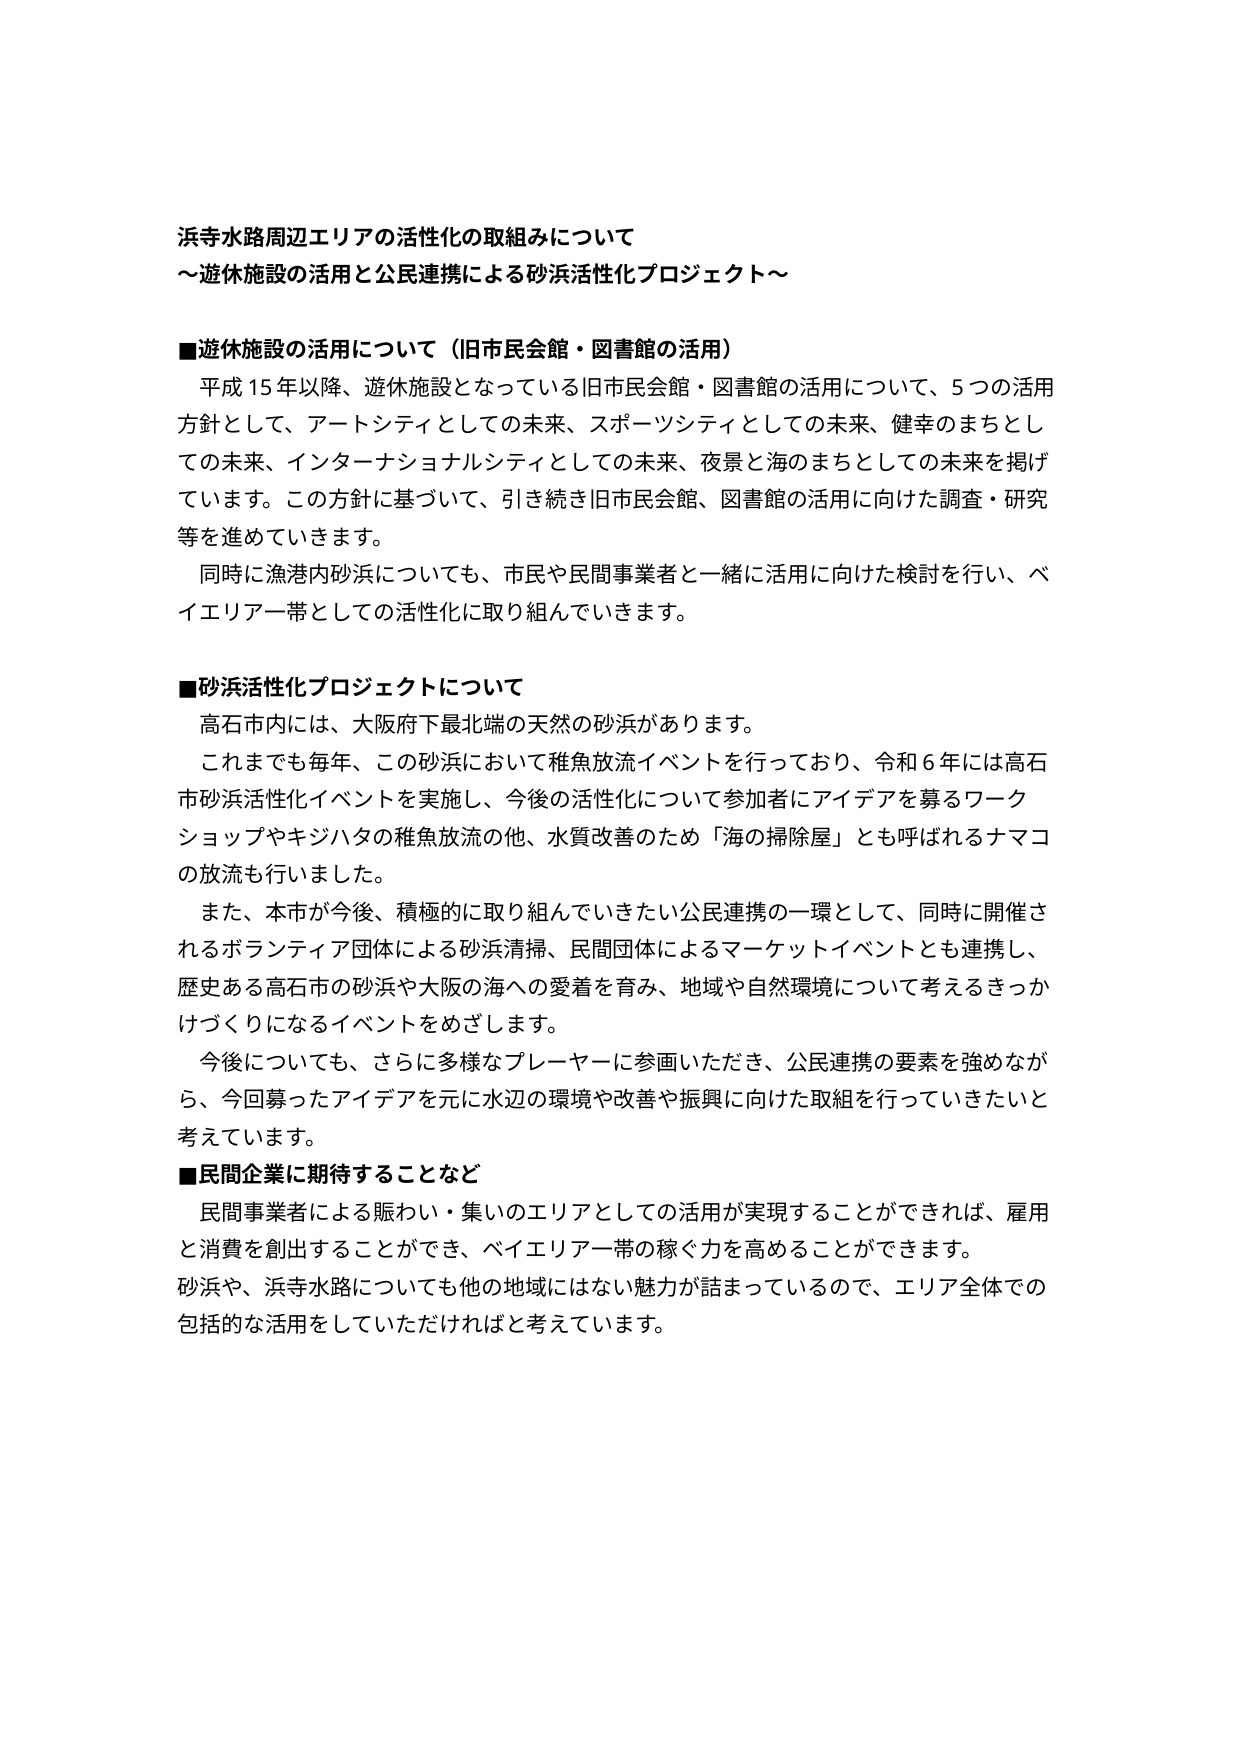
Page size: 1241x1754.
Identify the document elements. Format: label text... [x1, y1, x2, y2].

text ■民間企業に期待することなど [177, 1154, 1063, 1192]
text 同時に漁港内砂浜についても、市民や民間事業者と一緒に活用に向けた検討を行い、ベイエリア一帯としての活性化に取り組んでいきます。 [177, 554, 1063, 629]
text ～遊休施設の活用と公民連携による砂浜活性化プロジェクト～ [177, 254, 1063, 292]
text ■遊休施設の活用について（旧市民会館・図書館の活用） [177, 329, 1063, 367]
text 高石市内には、大阪府下最北端の天然の砂浜があります。 [177, 704, 1063, 742]
text 民間事業者による賑わい・集いのエリアとしての活用が実現することができれば、雇用と消費を創出することができ、ベイエリア一帯の稼ぐ力を高めることができます。 [177, 1192, 1063, 1267]
text 今後についても、さらに多様なプレーヤーに参画いただき、公民連携の要素を強めながら、今回募ったアイデアを元に水辺の環境や改善や振興に向けた取組を行っていきたいと考えています。 [177, 1042, 1063, 1154]
text ■砂浜活性化プロジェクトについて [177, 667, 1063, 704]
text これまでも毎年、この砂浜において稚魚放流イベントを行っており、令和6年には高石市砂浜活性化イベントを実施し、今後の活性化について参加者にアイデアを募るワークショップやキジハタの稚魚放流の他、水質改善のため「海の掃除屋」とも呼ばれるナマコの放流も行いました。 [177, 742, 1063, 892]
text 平成15年以降、遊休施設となっている旧市民会館・図書館の活用について、5つの活用方針として、アートシティとしての未来、スポーツシティとしての未来、健幸のまちとしての未来、インターナショナルシティとしての未来、夜景と海のまちとしての未来を掲げています。この方針に基づいて、引き続き旧市民会館、図書館の活用に向けた調査・研究等を進めていきます。 [177, 367, 1063, 554]
text また、本市が今後、積極的に取り組んでいきたい公民連携の一環として、同時に開催されるボランティア団体による砂浜清掃、民間団体によるマーケットイベントとも連携し、歴史ある高石市の砂浜や大阪の海への愛着を育み、地域や自然環境について考えるきっかけづくりになるイベントをめざします。 [177, 892, 1063, 1042]
text 砂浜や、浜寺水路についても他の地域にはない魅力が詰まっているので、エリア全体での包括的な活用をしていただければと考えています。 [177, 1267, 1063, 1342]
text 浜寺水路周辺エリアの活性化の取組みについて [177, 217, 1063, 254]
